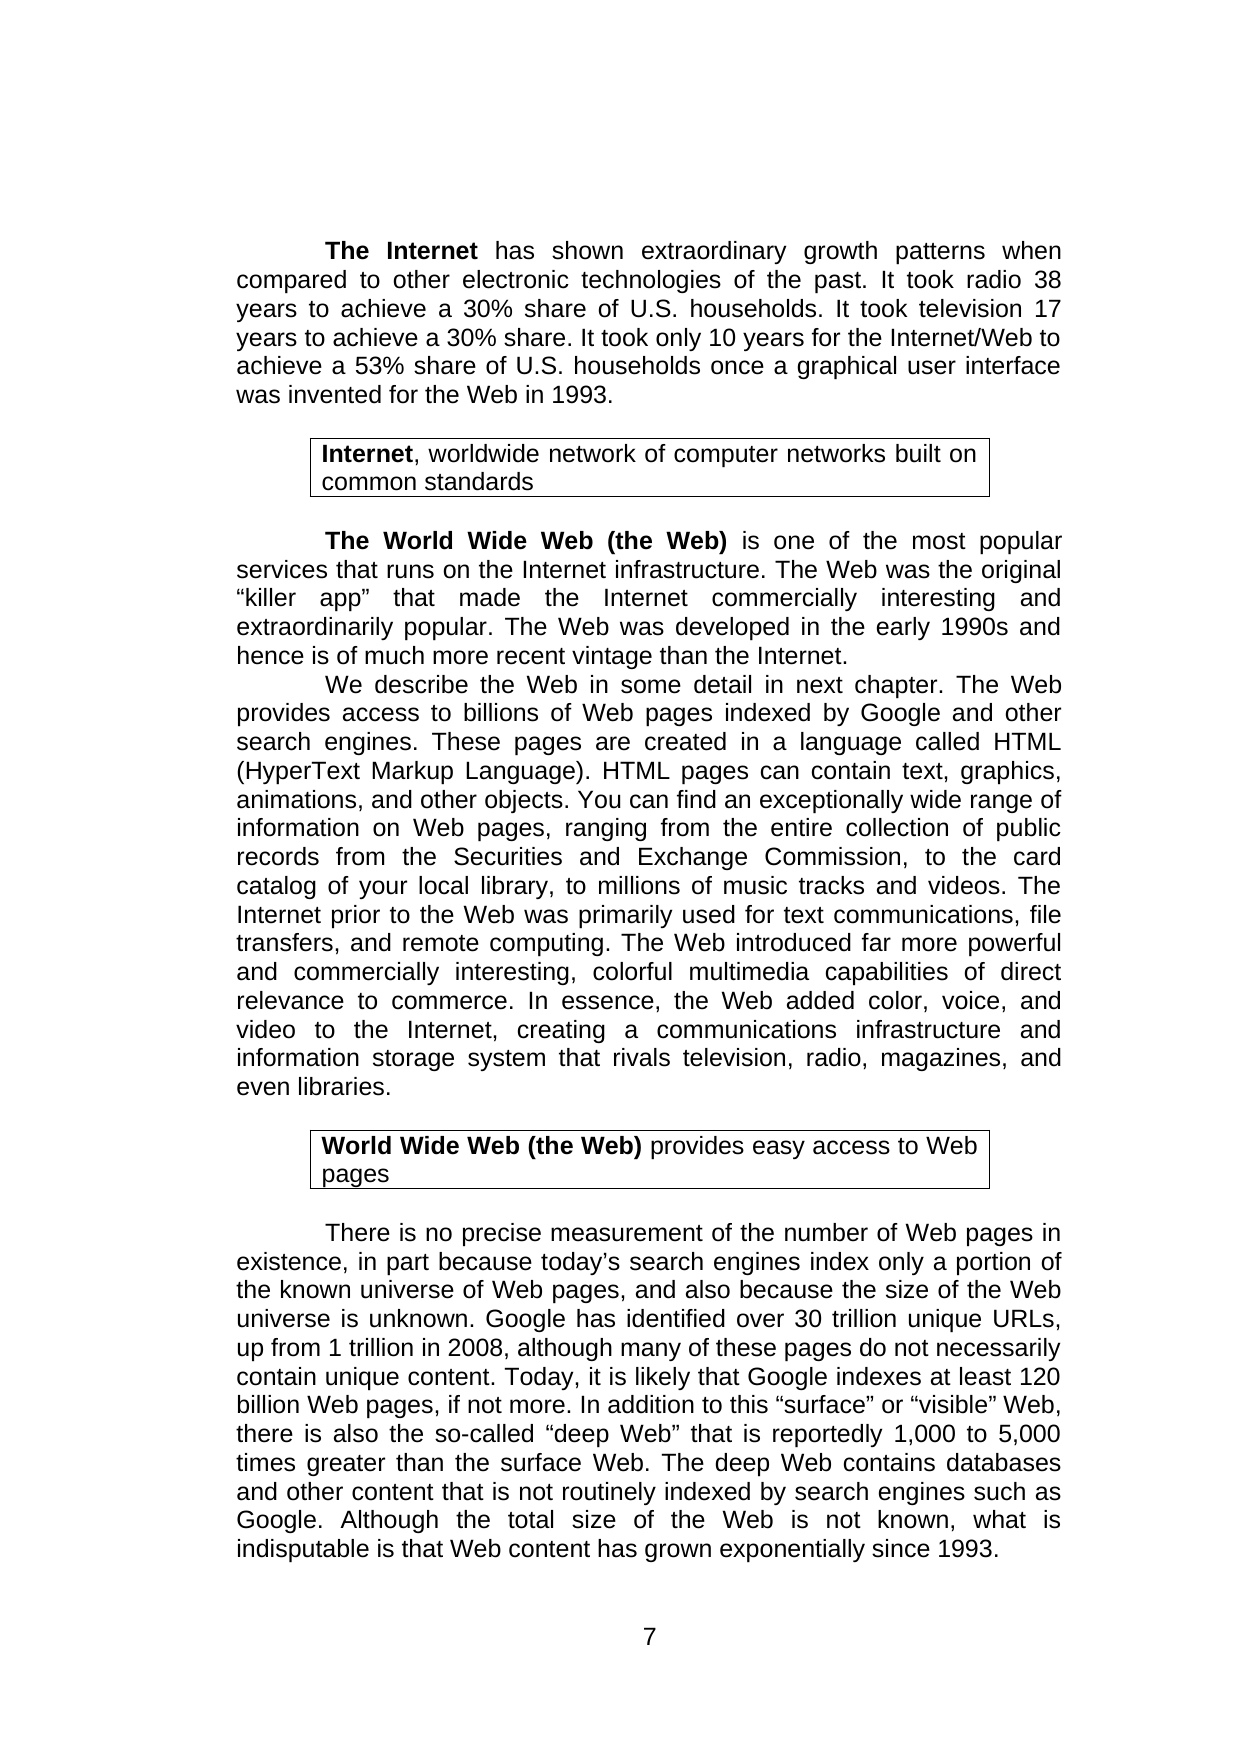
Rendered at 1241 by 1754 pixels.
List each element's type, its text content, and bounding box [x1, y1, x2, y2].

table_header Internet, worldwide network of computer networks built on common standards [311, 439, 989, 496]
text The Internet has shown extraordinary growth patterns when compared to other electronic technologies of the past. It took radio 38 years to achieve a 30% share of U.S. households. It took television 17 years to achieve a 30% share. It took only 10 years for the Internet/Web to achieve a 53% share of U.S. households once a graphical user interface was invented for the Web in 1993. [236, 236, 1063, 409]
text We describe the Web in some detail in next chapter. The Web provides access to billions of Web pages indexed by Google and other search engines. These pages are created in a language called HTML (HyperText Markup Language). HTML pages can contain text, graphics, animations, and other objects. You can find an exceptionally wide range of information on Web pages, ranging from the entire collection of public records from the Securities and Exchange Commission, to the card catalog of your local library, to millions of music tracks and videos. The Internet prior to the Web was primarily used for text communications, file transfers, and remote computing. The Web introduced far more powerful and commercially interesting, colorful multimedia capabilities of direct relevance to commerce. In essence, the Web added color, voice, and video to the Internet, creating a communications infrastructure and information storage system that rivals television, radio, magazines, and even libraries. [236, 669, 1063, 1101]
table_header World Wide Web (the Web) provides easy access to Web pages [311, 1131, 989, 1188]
text The World Wide Web (the Web) is one of the most popular services that runs on the Internet infrastructure. The Web was the original “killer app” that made the Internet commercially interesting and extraordinarily popular. The Web was developed in the early 1990s and hence is of much more recent vintage than the Internet. [236, 526, 1063, 669]
text There is no precise measurement of the number of Web pages in existence, in part because today’s search engines index only a portion of the known universe of Web pages, and also because the size of the Web universe is unknown. Google has identified over 30 trillion unique URLs, up from 1 trillion in 2008, although many of these pages do not necessarily contain unique content. Today, it is likely that Google indexes at least 120 billion Web pages, if not more. In addition to this “surface” or “visible” Web, there is also the so-called “deep Web” that is reportedly 1,000 to 5,000 times greater than the surface Web. The deep Web contains databases and other content that is not routinely indexed by search engines such as Google. Although the total size of the Web is not known, what is indisputable is that Web content has grown exponentially since 1993. [236, 1218, 1063, 1563]
